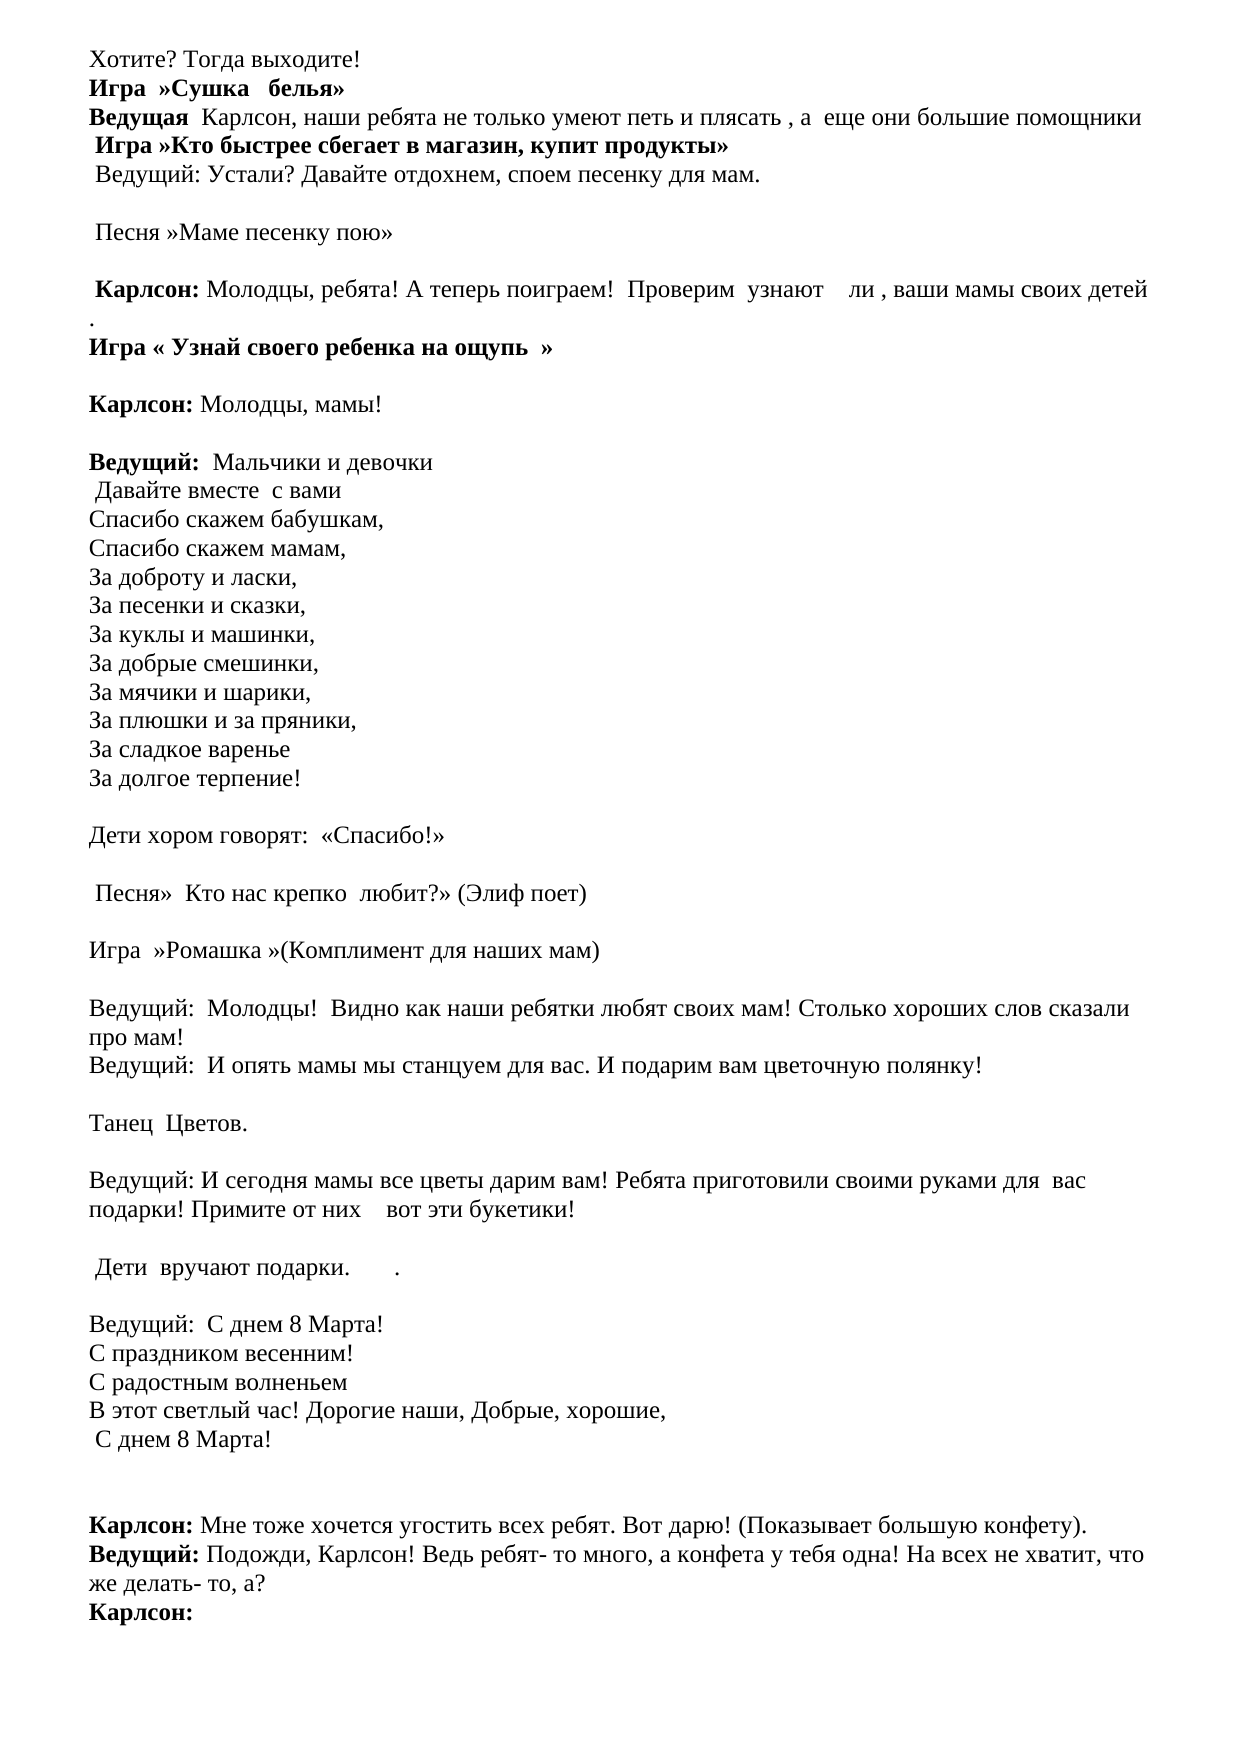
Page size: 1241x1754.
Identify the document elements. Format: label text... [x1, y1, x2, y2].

text Ведущий: С днем 8 Марта! [89, 1309, 1152, 1338]
text Ведущий: Молодцы! Видно как наши ребятки любят своих мам! Столько хороших слов сказали про мам! [89, 993, 1152, 1051]
text За песенки и сказки, [89, 591, 1152, 619]
text С днем 8 Марта! [89, 1424, 1152, 1453]
text Игра »Кто быстрее сбегает в магазин, купит продукты» [89, 131, 1152, 159]
text Спасибо скажем мамам, [89, 533, 1152, 562]
text За куклы и машинки, [89, 619, 1152, 648]
text За сладкое варенье За долгое терпение! [89, 734, 1152, 792]
text Ведущий: И опять мамы мы станцуем для вас. И подарим вам цветочную полянку! [89, 1051, 1152, 1079]
text За мячики и шарики, [89, 677, 1152, 706]
text В этот светлый час! Дорогие наши, Добрые, хорошие, [89, 1396, 1152, 1424]
text Карлсон: Молодцы, ребята! А теперь поиграем! Проверим узнают ли , ваши мамы своих детей . Игра « Узнай своего ребенка на ощупь » [89, 274, 1152, 361]
text Карлсон: Мне тоже хочется угостить всех ребят. Вот дарю! (Показывает большую конфету). Ведущий: Подожди, Карлсон! Ведь ребят- то много, а конфета у тебя одна! На всех не хватит, что же делать- то, а? Карлсон: [89, 1482, 1152, 1626]
text За плюшки и за пряники, [89, 706, 1152, 734]
text Спасибо скажем бабушкам, [89, 504, 1152, 533]
text За добрые смешинки, [89, 648, 1152, 677]
text С праздником весенним! [89, 1338, 1152, 1367]
text Дети вручают подарки. . [89, 1252, 1152, 1281]
text Дети хором говорят: «Спасибо!» Песня» Кто нас крепко любит?» (Элиф поет) [89, 821, 1152, 936]
text Танец Цветов. [89, 1108, 1152, 1137]
text За доброту и ласки, [89, 562, 1152, 591]
text Ведущая Карлсон, наши ребята не только умеют петь и плясать , а еще они большие помощники [89, 102, 1152, 131]
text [89, 44, 1152, 102]
text Игра »Ромашка »(Комплимент для наших мам) [89, 936, 1152, 964]
text С радостным волненьем [89, 1367, 1152, 1396]
text Ведущий: И сегодня мамы все цветы дарим вам! Ребята приготовили своими руками для вас подарки! Примите от них вот эти букетики! [89, 1166, 1152, 1223]
text Ведущий: Устали? Давайте отдохнем, споем песенку для мам. [89, 159, 1152, 188]
text Карлсон: Молодцы, мамы! Ведущий: Мальчики и девочки [89, 361, 1152, 476]
text Давайте вместе с вами [89, 476, 1152, 504]
text Песня »Маме песенку пою» [89, 217, 1152, 246]
